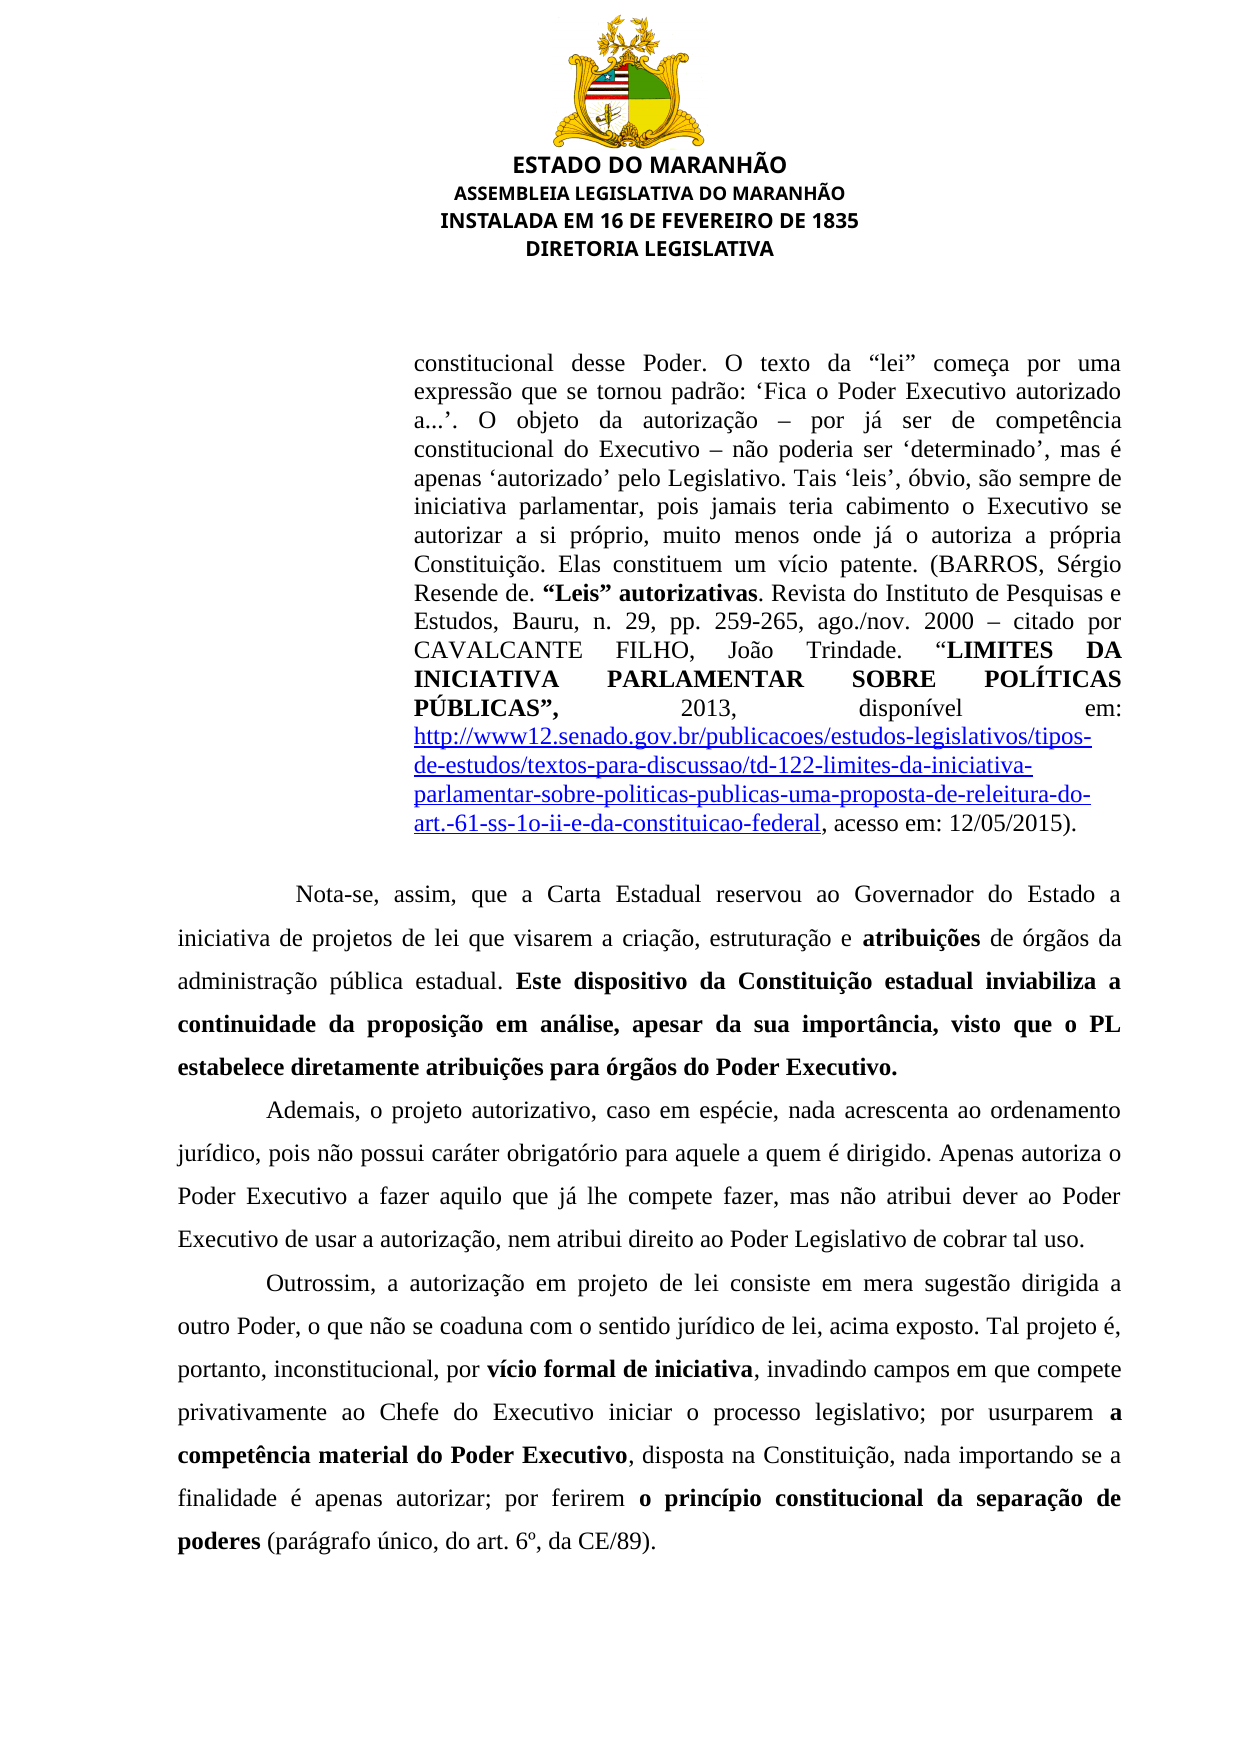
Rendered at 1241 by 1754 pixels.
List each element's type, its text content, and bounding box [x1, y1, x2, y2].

text Outrossim, a autorização em projeto de lei consiste em mera sugestão dirigida a outro Poder, o que não se coaduna com o sentido jurídico de lei, acima exposto. Tal projeto é, portanto, inconstitucional, por vício formal de iniciativa, invadindo campos em que compete privativamente ao Chefe do Executivo iniciar o processo legislativo; por usurparem a competência material do Poder Executivo, disposta na Constituição, nada importando se a finalidade é apenas autorizar; por ferirem o princípio constitucional da separação de poderes (parágrafo único, do art. 6º, da CE/89). [177, 1268, 1122, 1555]
text Ademais, o projeto autorizativo, caso em espécie, nada acrescenta ao ordenamento jurídico, pois não possui caráter obrigatório para aquele a quem é dirigido. Apenas autoriza o Poder Executivo a fazer aquilo que já lhe compete fazer, mas não atribui dever ao Poder Executivo de usar a autorização, nem atribui direito ao Poder Legislativo de cobrar tal uso. [177, 1095, 1122, 1253]
text Nota-se, assim, que a Carta Estadual reservou ao Governador do Estado a iniciativa de projetos de lei que visarem a criação, estruturação e atribuições de órgãos da administração pública estadual. Este dispositivo da Constituição estadual inviabiliza a continuidade da proposição em análise, apesar da sua importância, visto que o PL estabelece diretamente atribuições para órgãos do Poder Executivo. [177, 879, 1122, 1081]
picture [552, 14, 709, 150]
